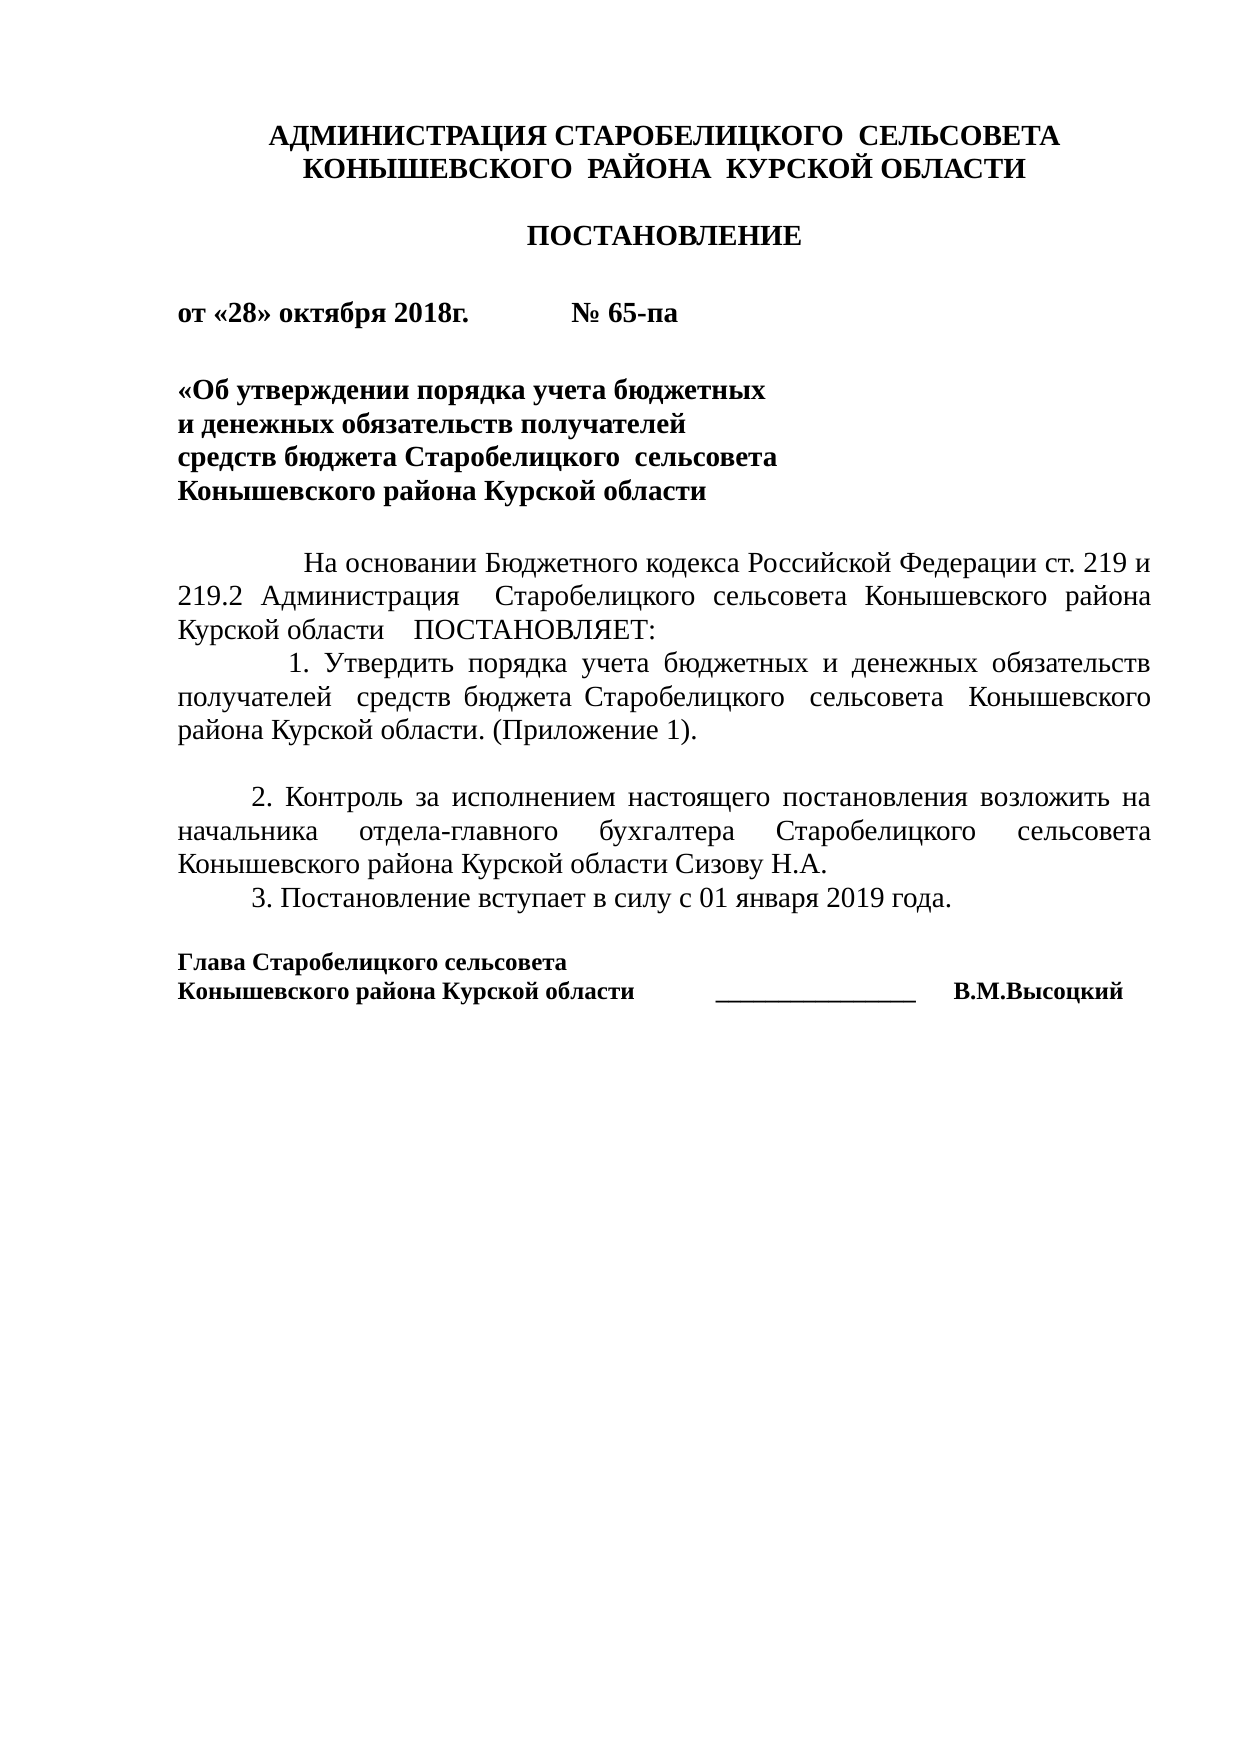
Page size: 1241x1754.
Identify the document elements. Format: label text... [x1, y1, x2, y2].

text Конышевского района Курской области ________________ В.М.Высоцкий [177, 976, 1152, 1005]
text средств бюджета Старобелицкого сельсовета [177, 439, 1152, 473]
text от «28» октября 2018г. № 65-па [177, 295, 1152, 329]
text 2. Контроль за исполнением настоящего постановления возложить на начальника отдела-главного бухгалтера Старобелицкого сельсовета Конышевского района Курской области Сизову Н.А. [177, 779, 1152, 880]
text «Об утверждении порядка учета бюджетных [177, 372, 1152, 406]
text Глава Старобелицкого сельсовета [177, 947, 1152, 976]
text 1. Утвердить порядка учета бюджетных и денежных обязательств получателей средств бюджета Старобелицкого сельсовета Конышевского района Курской области. (Приложение 1). [177, 645, 1152, 746]
text 3. Постановление вступает в силу с 01 января 2019 года. [177, 880, 1152, 914]
text На основании Бюджетного кодекса Российской Федерации ст. 219 и 219.2 Администрация Старобелицкого сельсовета Конышевского района Курской области ПОСТАНОВЛЯЕТ: [177, 545, 1152, 645]
text АДМИНИСТРАЦИЯ СТАРОБЕЛИЦКОГО СЕЛЬСОВЕТА [177, 118, 1152, 152]
text ПОСТАНОВЛЕНИЕ [177, 218, 1152, 252]
text Конышевского района Курской области [177, 473, 1152, 506]
text и денежных обязательств получателей [177, 406, 1152, 439]
text КОНЫШЕВСКОГО РАЙОНА КУРСКОЙ ОБЛАСТИ [177, 152, 1152, 185]
